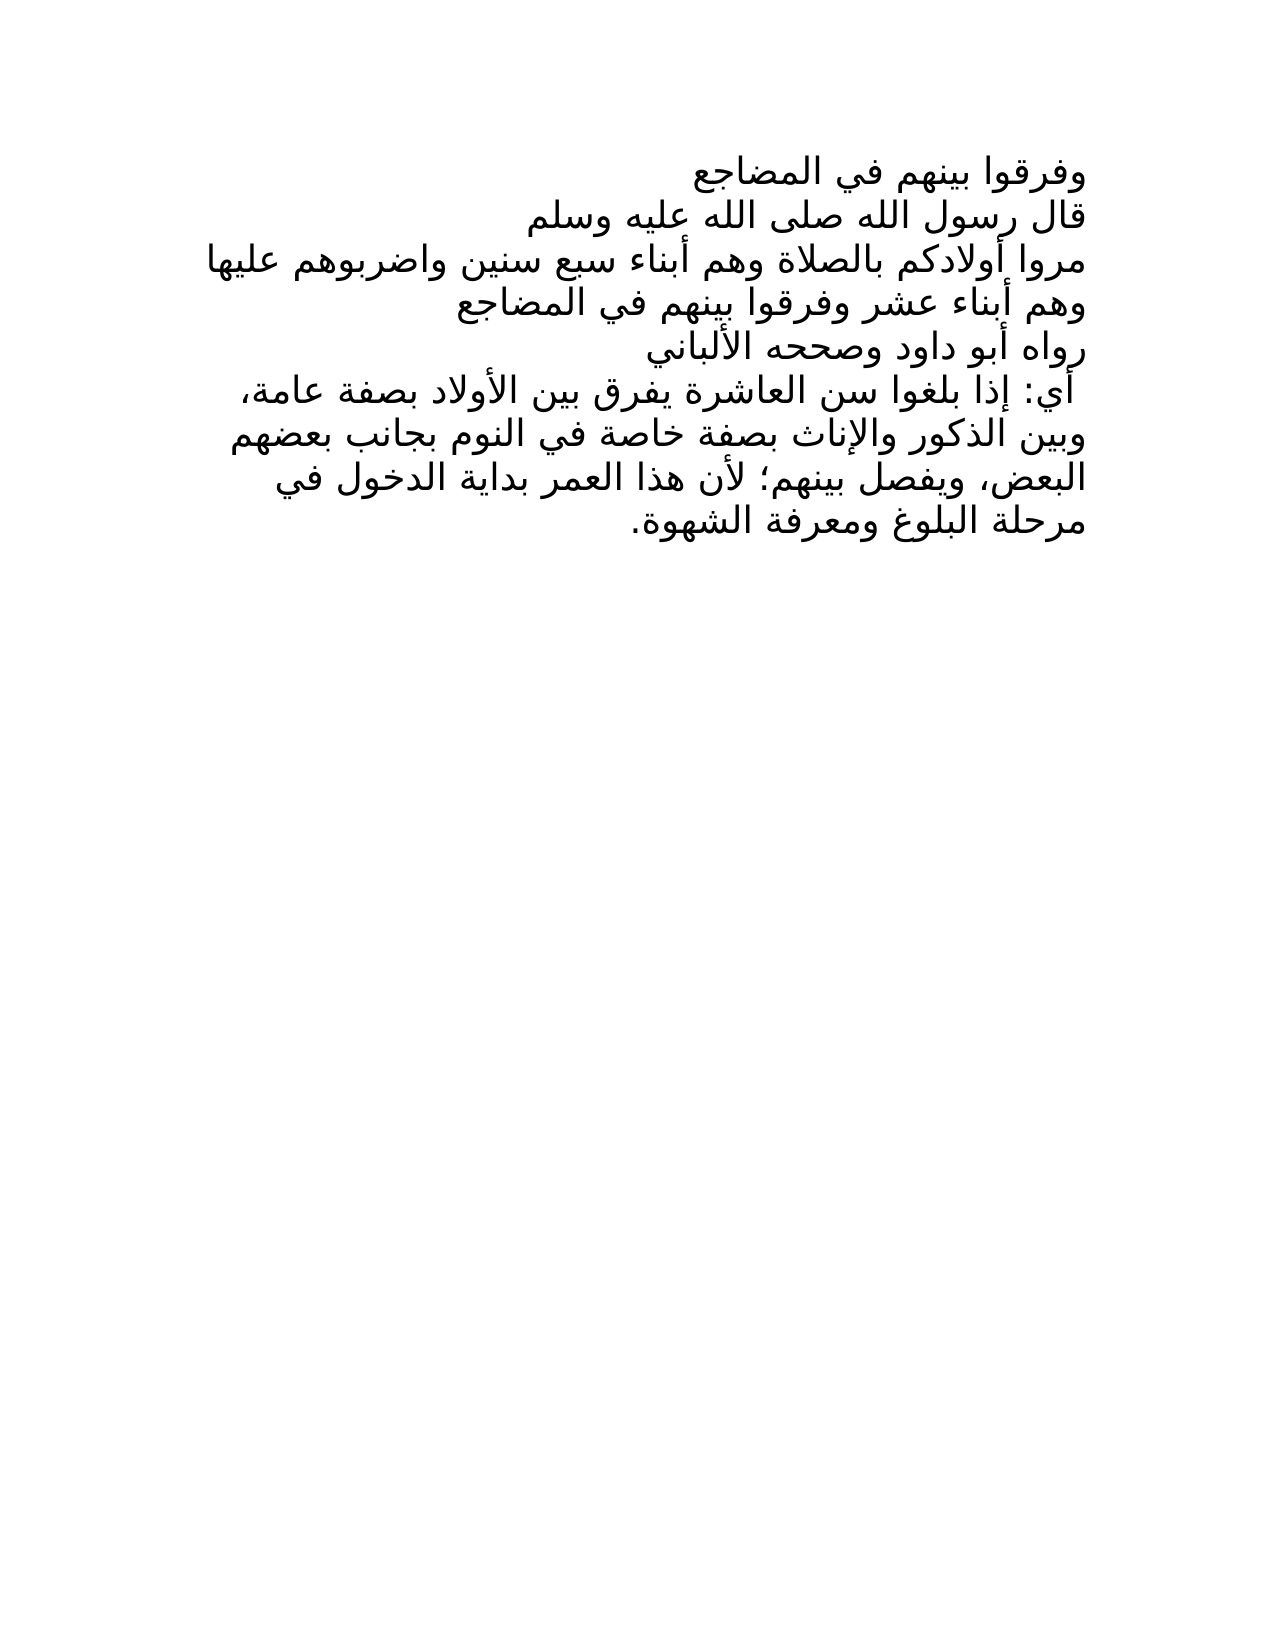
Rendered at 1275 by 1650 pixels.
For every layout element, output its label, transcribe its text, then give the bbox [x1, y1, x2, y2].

text وفرقوا بينهم في المضاجع [187, 150, 1087, 194]
text قال رسول الله صلى الله عليه وسلم [187, 194, 1087, 237]
text رواه أبو داود وصححه الألباني [187, 324, 1087, 368]
text أي: إذا بلغوا سن العاشرة يفرق بين الأولاد بصفة عامة، وبين الذكور والإناث بصفة خاصة في النوم بجانب بعضهم البعض، ويفصل بينهم؛ لأن هذا العمر بداية الدخول في مرحلة البلوغ ومعرفة الشهوة. [187, 368, 1087, 543]
text مروا أولادكم بالصلاة وهم أبناء سبع سنين واضربوهم عليها وهم أبناء عشر وفرقوا بينهم في المضاجع [187, 237, 1087, 324]
